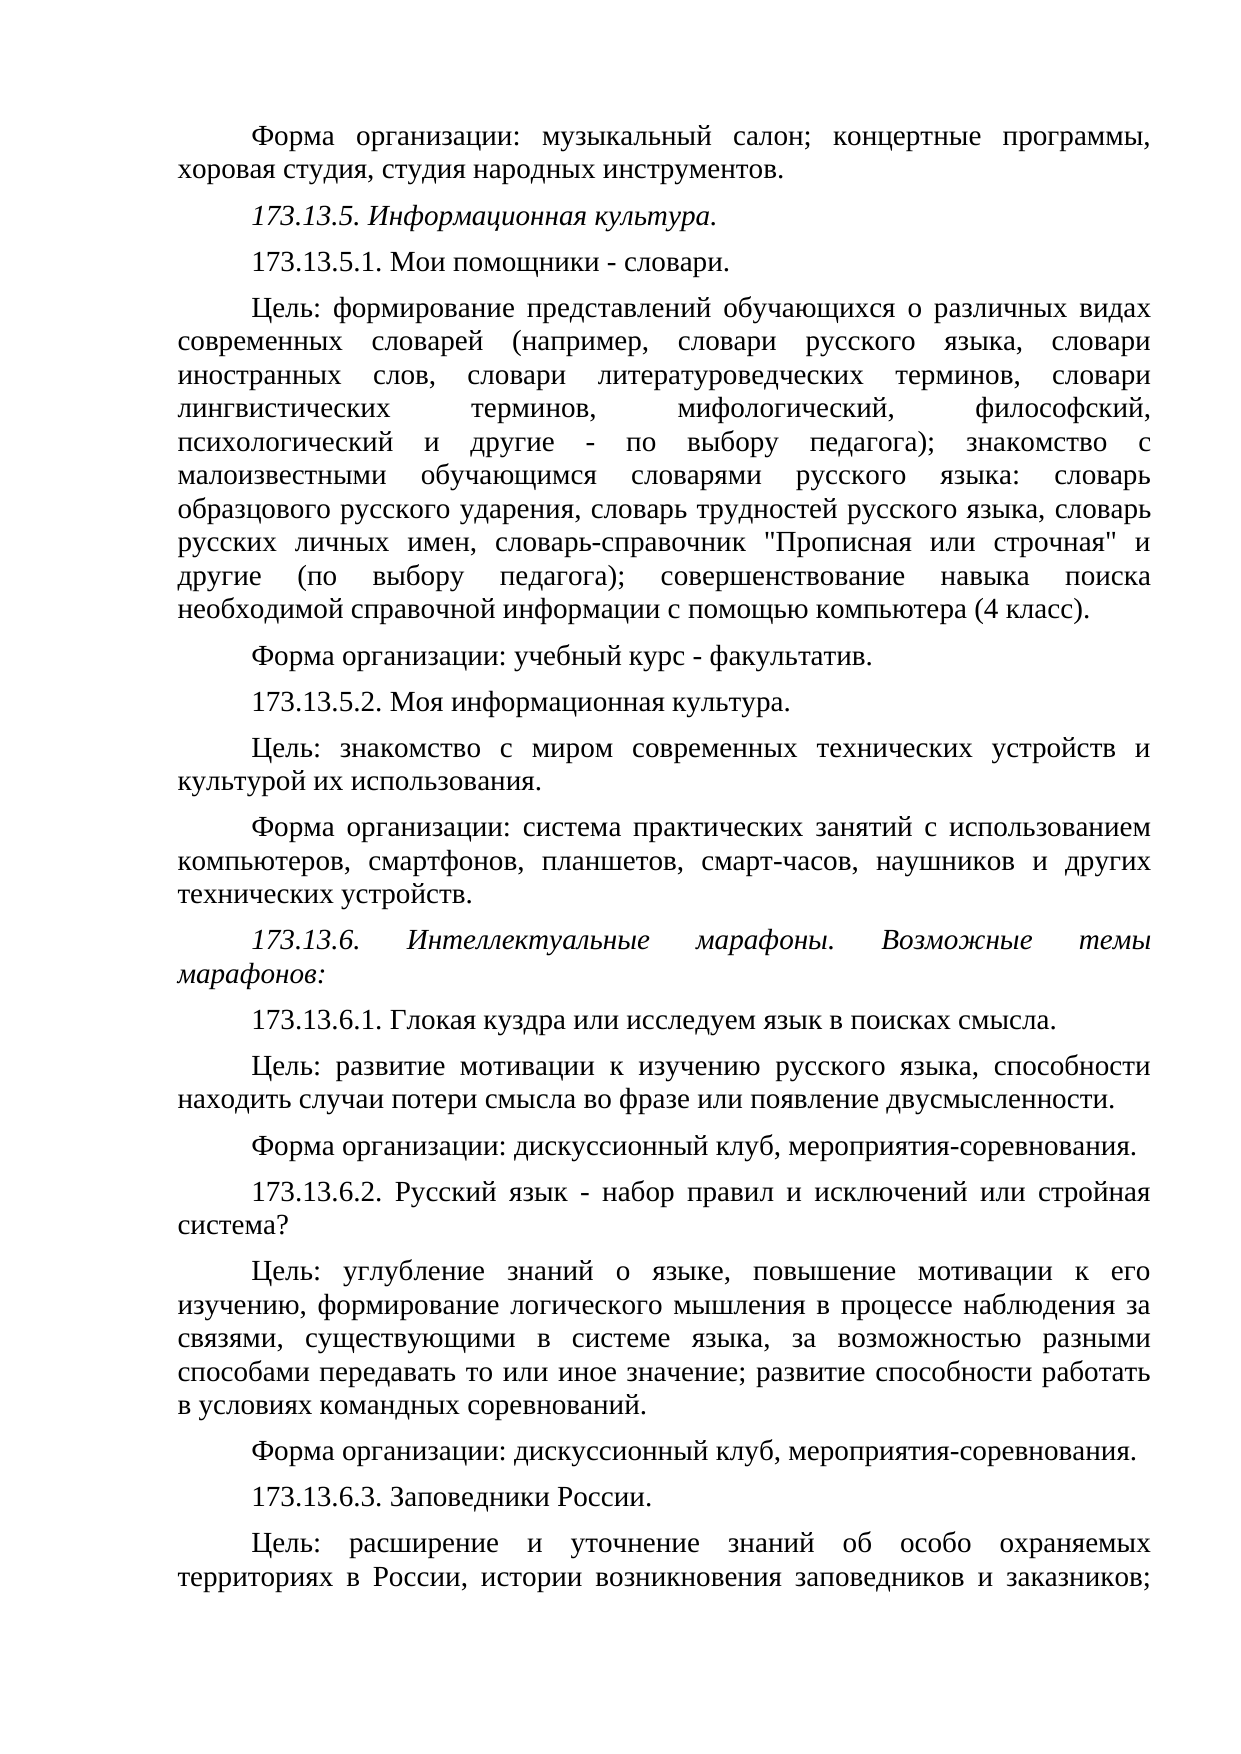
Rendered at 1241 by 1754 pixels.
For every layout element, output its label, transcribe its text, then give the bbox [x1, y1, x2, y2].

text 173.13.6.2. Русский язык - набор правил и исключений или стройная система? [177, 1174, 1152, 1241]
text 173.13.6.3. Заповедники России. [177, 1479, 1152, 1513]
text 173.13.5.2. Моя информационная культура. [177, 684, 1152, 717]
text 173.13.6.1. Глокая куздра или исследуем язык в поисках смысла. [177, 1002, 1152, 1036]
text Цель: знакомство с миром современных технических устройств и культурой их использования. [177, 730, 1152, 797]
text 173.13.6. Интеллектуальные марафоны. Возможные темы марафонов: [177, 922, 1152, 989]
text Цель: развитие мотивации к изучению русского языка, способности находить случаи потери смысла во фразе или появление двусмысленности. [177, 1048, 1152, 1115]
text Форма организации: учебный курс - факультатив. [177, 638, 1152, 671]
text Цель: углубление знаний о языке, повышение мотивации к его изучению, формирование логического мышления в процессе наблюдения за связями, существующими в системе языка, за возможностью разными способами передавать то или иное значение; развитие способности работать в условиях командных соревнований. [177, 1253, 1152, 1421]
text Форма организации: музыкальный салон; концертные программы, хоровая студия, студия народных инструментов. [177, 118, 1152, 185]
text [177, 1526, 1152, 1593]
text Цель: формирование представлений обучающихся о различных видах современных словарей (например, словари русского языка, словари иностранных слов, словари литературоведческих терминов, словари лингвистических терминов, мифологический, философский, психологический и другие - по выбору педагога); знакомство с малоизвестными обучающимся словарями русского языка: словарь образцового русского ударения, словарь трудностей русского языка, словарь русских личных имен, словарь-справочник "Прописная или строчная" и другие (по выбору педагога); совершенствование навыка поиска необходимой справочной информации с помощью компьютера (4 класс). [177, 290, 1152, 625]
text Форма организации: дискуссионный клуб, мероприятия-соревнования. [177, 1433, 1152, 1467]
text 173.13.5. Информационная культура. [177, 198, 1152, 231]
text Форма организации: система практических занятий с использованием компьютеров, смартфонов, планшетов, смарт-часов, наушников и других технических устройств. [177, 809, 1152, 910]
text Форма организации: дискуссионный клуб, мероприятия-соревнования. [177, 1128, 1152, 1161]
text 173.13.5.1. Мои помощники - словари. [177, 244, 1152, 277]
